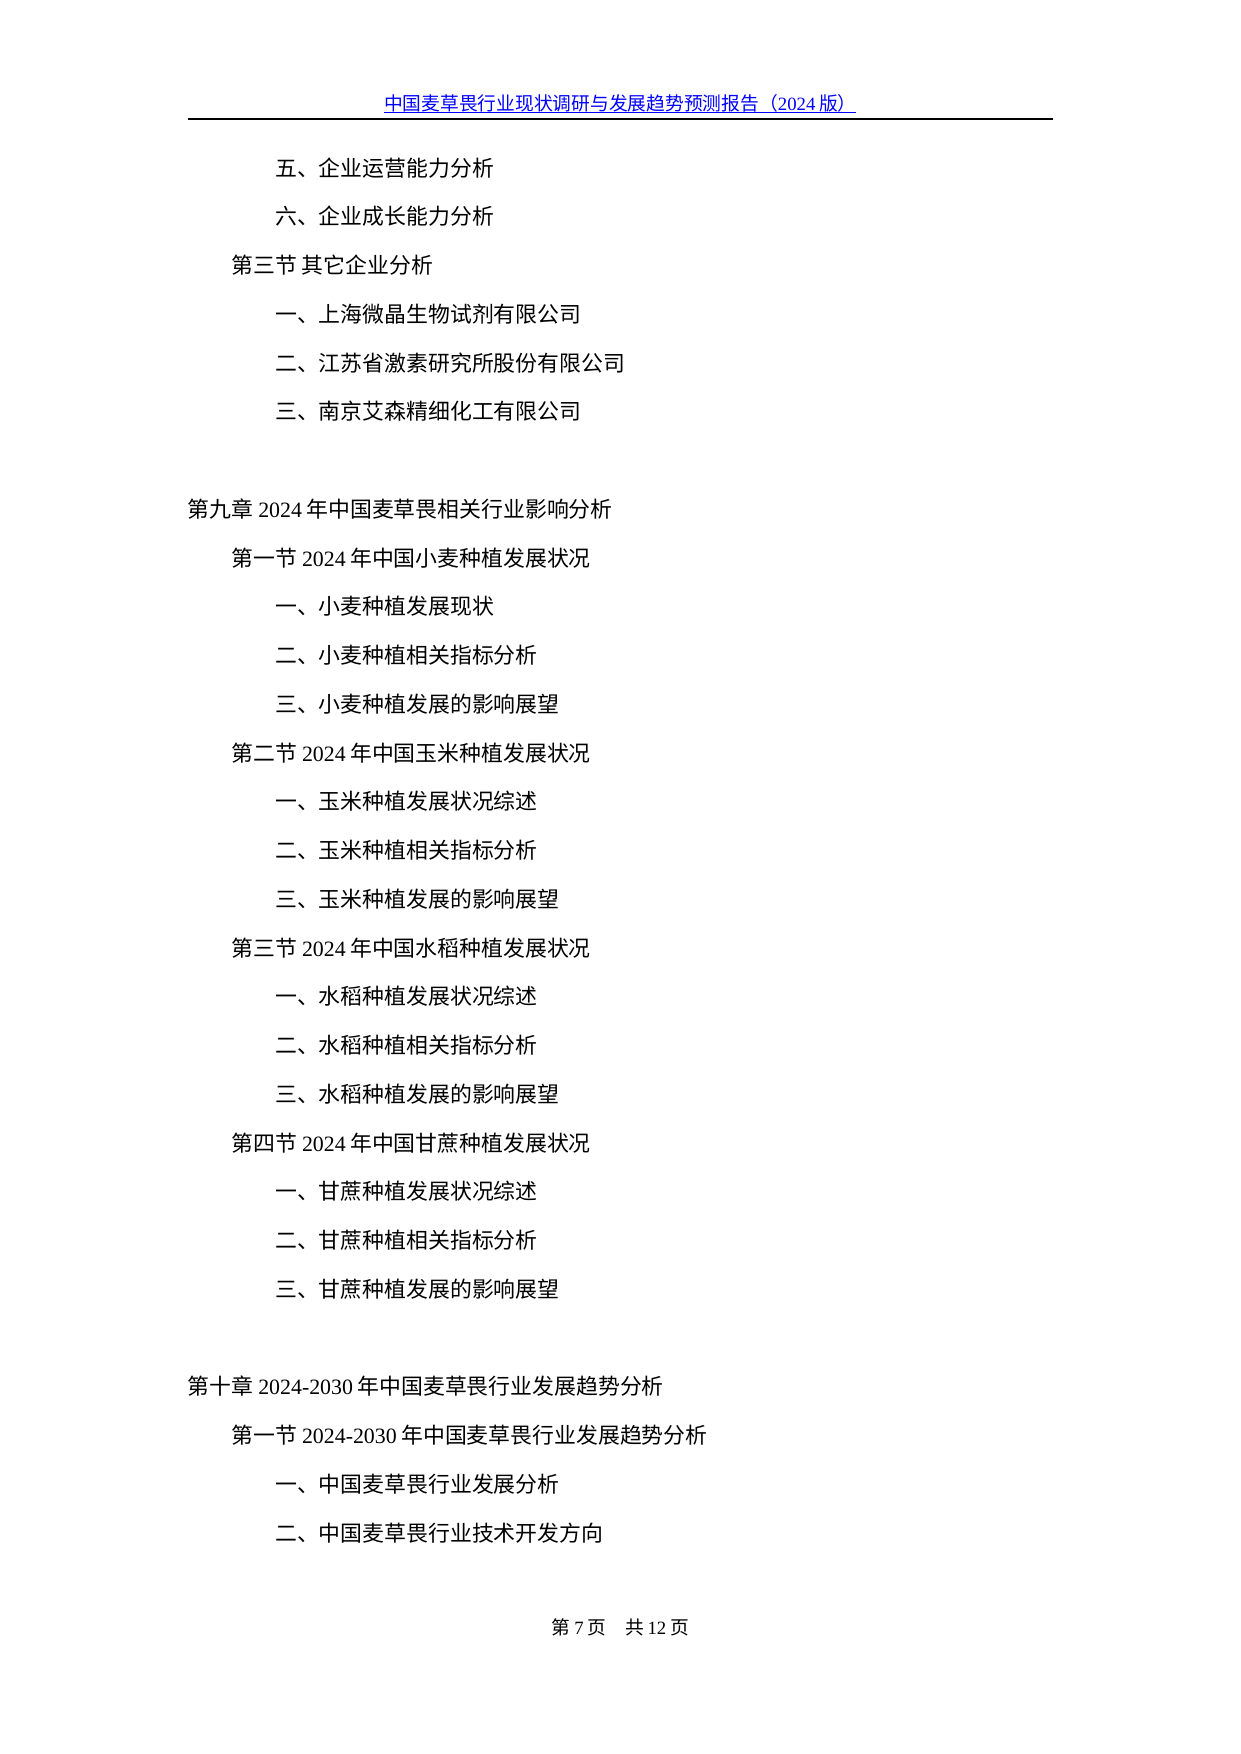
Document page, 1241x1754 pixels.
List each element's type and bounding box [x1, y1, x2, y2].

text [187, 150, 1053, 1548]
